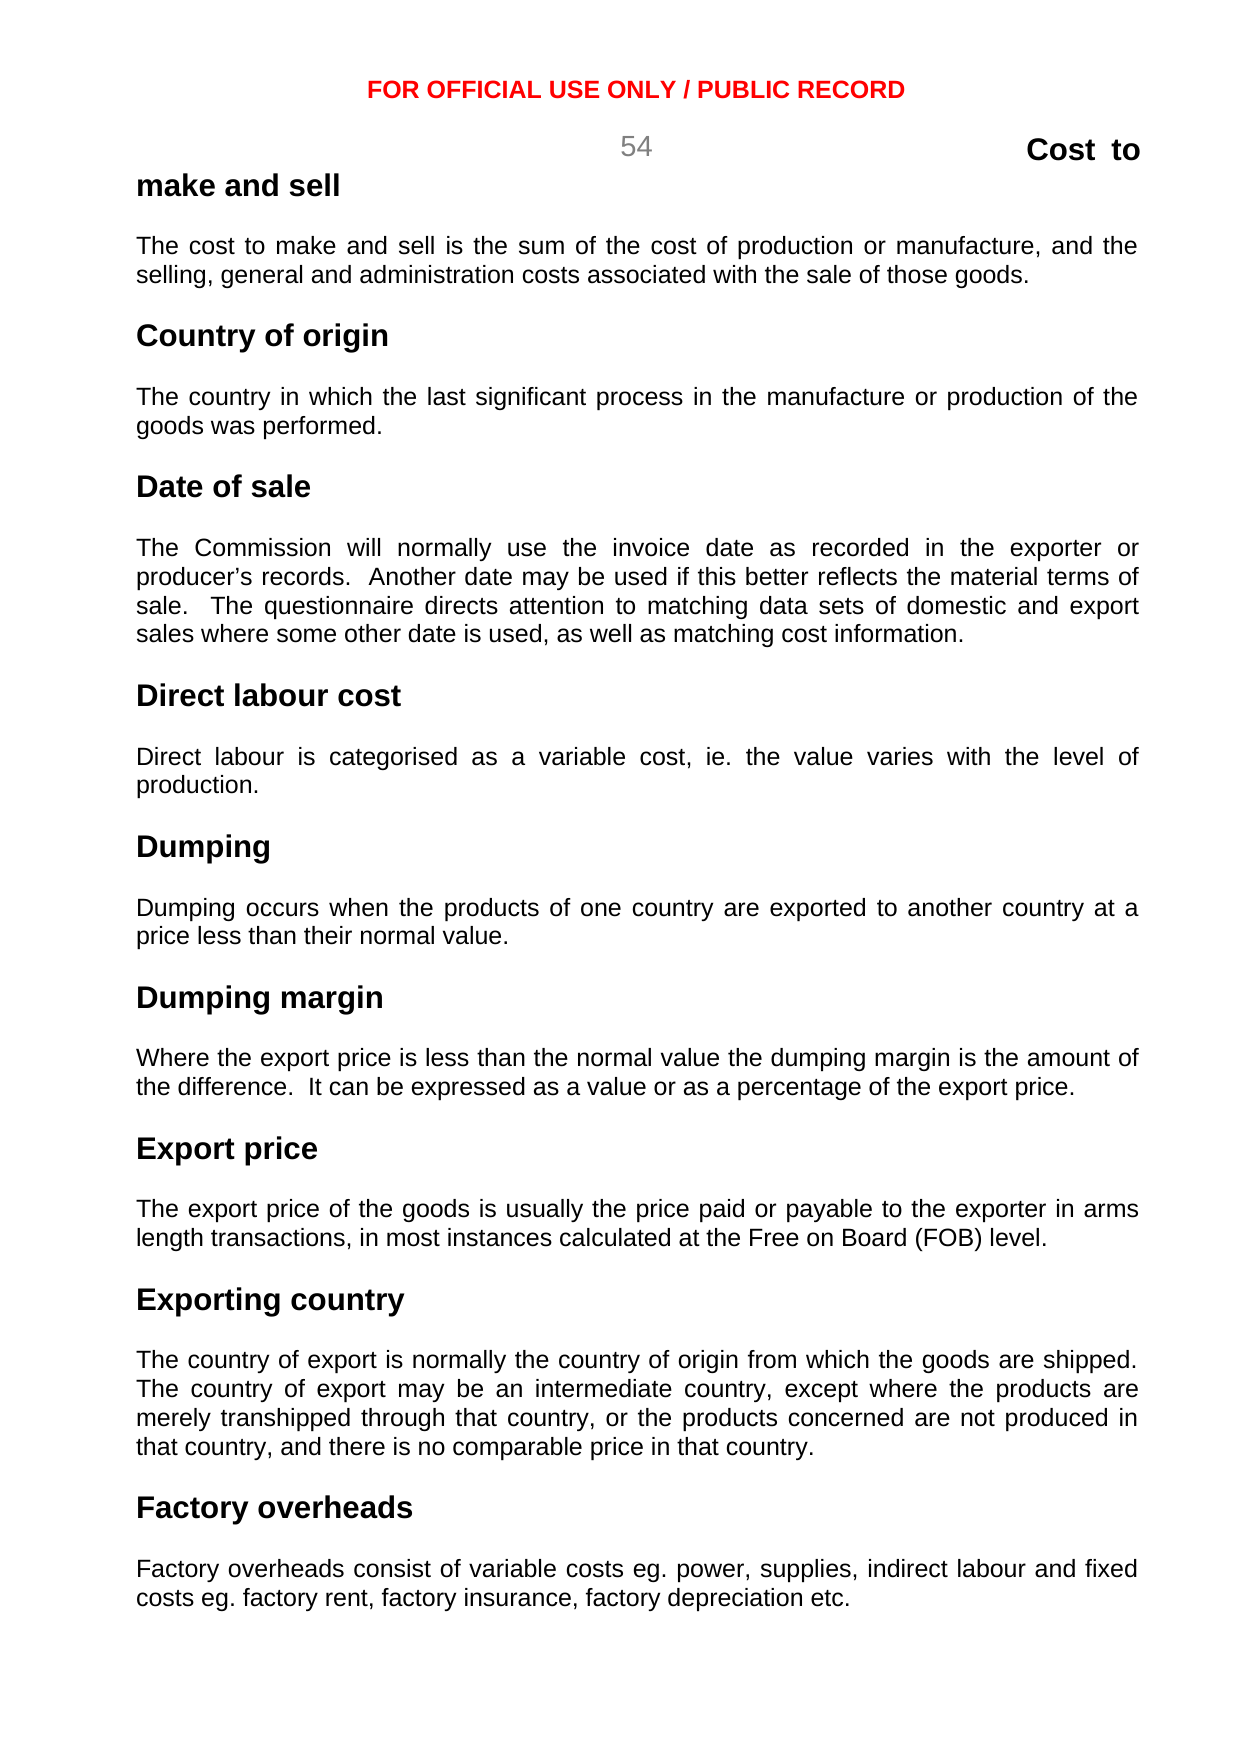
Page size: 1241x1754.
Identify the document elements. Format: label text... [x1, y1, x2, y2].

subtitle Country of origin [136, 317, 1141, 353]
text Dumping occurs when the products of one country are exported to another country at a price less than their normal value. [136, 892, 1141, 950]
text The country of export is normally the country of origin from which the goods are shipped. The country of export may be an intermediate country, except where the products are merely transhipped through that country, or the products concerned are not produced in that country, and there is no comparable price in that country. [136, 1345, 1141, 1460]
text The country in which the last significant process in the manufacture or production of the goods was performed. [136, 382, 1141, 440]
subtitle Exporting country [136, 1281, 1141, 1317]
subtitle Direct labour cost [136, 677, 1141, 713]
subtitle Export price [136, 1130, 1141, 1166]
text Factory overheads consist of variable costs eg. power, supplies, indirect labour and fixed costs eg. factory rent, factory insurance, factory depreciation etc. [136, 1554, 1141, 1611]
text Direct labour is categorised as a variable cost, ie. the value varies with the level of production. [136, 742, 1141, 799]
text The export price of the goods is usually the price paid or payable to the exporter in arms length transactions, in most instances calculated at the Free on Board (FOB) level. [136, 1194, 1141, 1252]
subtitle Factory overheads [136, 1489, 1140, 1525]
subtitle Dumping margin [136, 979, 1141, 1015]
subtitle Dumping [136, 828, 1141, 864]
subtitle Date of sale [136, 468, 1141, 504]
text Where the export price is less than the normal value the dumping margin is the amount of the difference. It can be expressed as a value or as a percentage of the export price. [136, 1043, 1141, 1101]
text The cost to make and sell is the sum of the cost of production or manufacture, and the selling, general and administration costs associated with the sale of those goods. [136, 231, 1141, 289]
text The Commission will normally use the invoice date as recorded in the exporter or producer’s records. Another date may be used if this better reflects the material terms of sale. The questionnaire directs attention to matching data sets of domestic and export sales where some other date is used, as well as matching cost information. [136, 533, 1141, 648]
subtitle Cost to make and sell [136, 131, 1141, 202]
